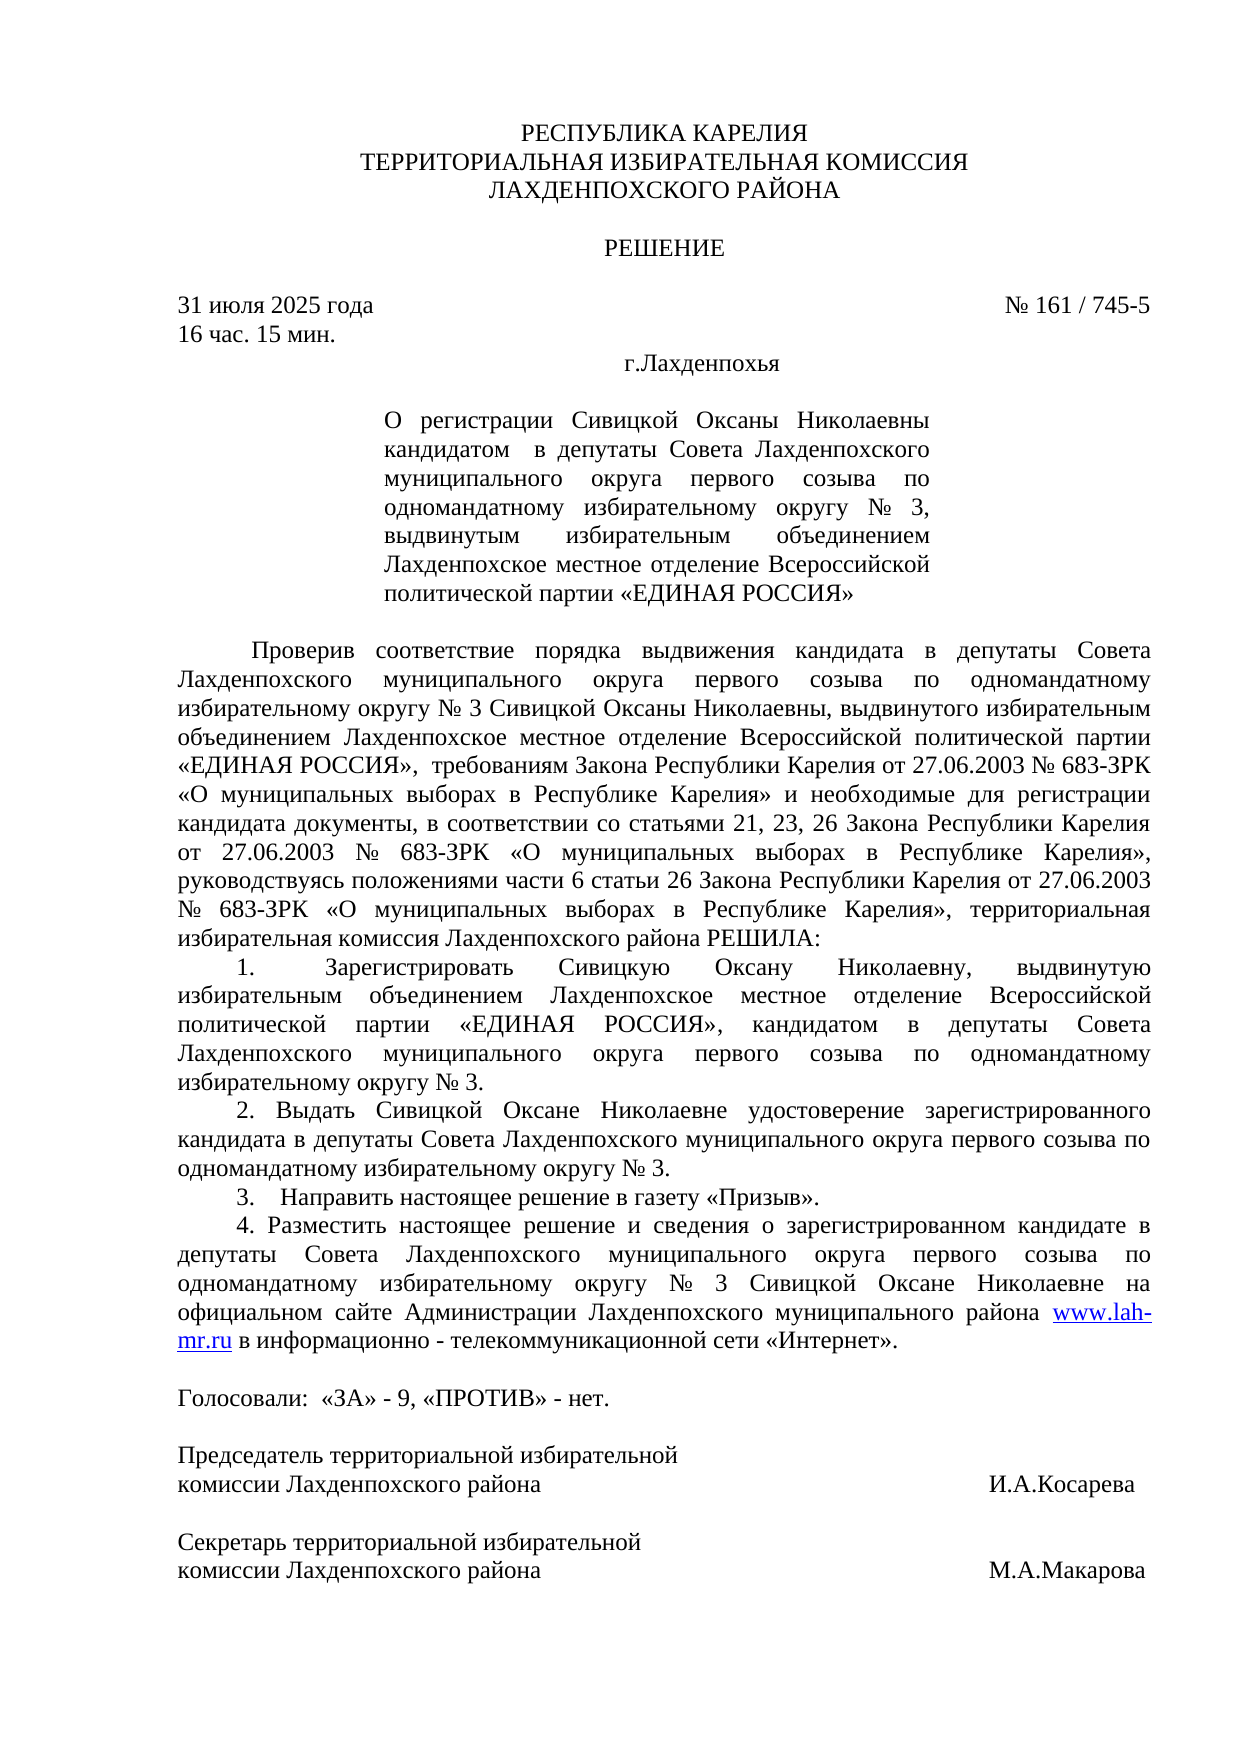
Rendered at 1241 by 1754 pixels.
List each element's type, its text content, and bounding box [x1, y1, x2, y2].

text 31 июля 2025 года № 161 / 745-5 [177, 291, 1152, 319]
text Председатель территориальной избирательной [177, 1441, 1152, 1469]
text РЕСПУБЛИКА КАРЕЛИЯ [177, 118, 1152, 147]
text О регистрации Сивицкой Оксаны Николаевны кандидатом в депутаты Совета Лахденпохского муниципального округа первого созыва по одномандатному избирательному округу № 3, выдвинутым избирательным объединением Лахденпохское местное отделение Всероссийской политической партии «ЕДИНАЯ РОССИЯ» [384, 406, 930, 607]
text Секретарь территориальной избирательной [177, 1527, 1152, 1556]
text ЛАХДЕНПОХСКОГО РАЙОНА [177, 176, 1152, 204]
text РЕШЕНИЕ [177, 233, 1152, 262]
text Проверив соответствие порядка выдвижения кандидата в депутаты Совета Лахденпохского муниципального округа первого созыва по одномандатному избирательному округу № 3 Сивицкой Оксаны Николаевны, выдвинутого избирательным объединением Лахденпохское местное отделение Всероссийской политической партии «ЕДИНАЯ РОССИЯ», требованиям Закона Республики Карелия от 27.06.2003 № 683-ЗРК «О муниципальных выборах в Республике Карелия» и необходимые для регистрации кандидата документы, в соответствии со статьями 21, 23, 26 Закона Республики Карелия от 27.06.2003 № 683-ЗРК «О муниципальных выборах в Республике Карелия», руководствуясь положениями части 6 статьи 26 Закона Республики Карелия от 27.06.2003 № 683-ЗРК «О муниципальных выборах в Республике Карелия», территориальная избирательная комиссия Лахденпохского района РЕШИЛА: [177, 636, 1152, 952]
text г.Лахденпохья [177, 348, 1152, 377]
list Зарегистрировать Сивицкую Оксану Николаевну, выдвинутую избирательным объединением Лахденпохское местное отделение Всероссийской политической партии «ЕДИНАЯ РОССИЯ», кандидатом в депутаты Совета Лахденпохского муниципального округа первого созыва по одномандатному избирательному округу № 3. [177, 952, 1152, 1096]
text ТЕРРИТОРИАЛЬНАЯ ИЗБИРАТЕЛЬНАЯ КОМИССИЯ [177, 147, 1152, 176]
text 4. Разместить настоящее решение и сведения о зарегистрированном кандидате в депутаты Совета Лахденпохского муниципального округа первого созыва по одномандатному избирательному округу № 3 Сивицкой Оксане Николаевне на официальном сайте Администрации Лахденпохского муниципального района www.lah-mr.ru в информационно - телекоммуникационной сети «Интернет». [177, 1211, 1152, 1354]
text 3. Направить настоящее решение в газету «Призыв». [177, 1182, 1152, 1211]
text Голосовали: «ЗА» - 9, «ПРОТИВ» - нет. [177, 1383, 1152, 1412]
text 2. Выдать Сивицкой Оксане Николаевне удостоверение зарегистрированного кандидата в депутаты Совета Лахденпохского муниципального округа первого созыва по одномандатному избирательному округу № 3. [177, 1096, 1152, 1182]
text комиссии Лахденпохского района М.А.Макарова [177, 1556, 1152, 1584]
text 16 час. 15 мин. [177, 319, 1152, 348]
text комиссии Лахденпохского района И.А.Косарева [177, 1469, 1152, 1498]
